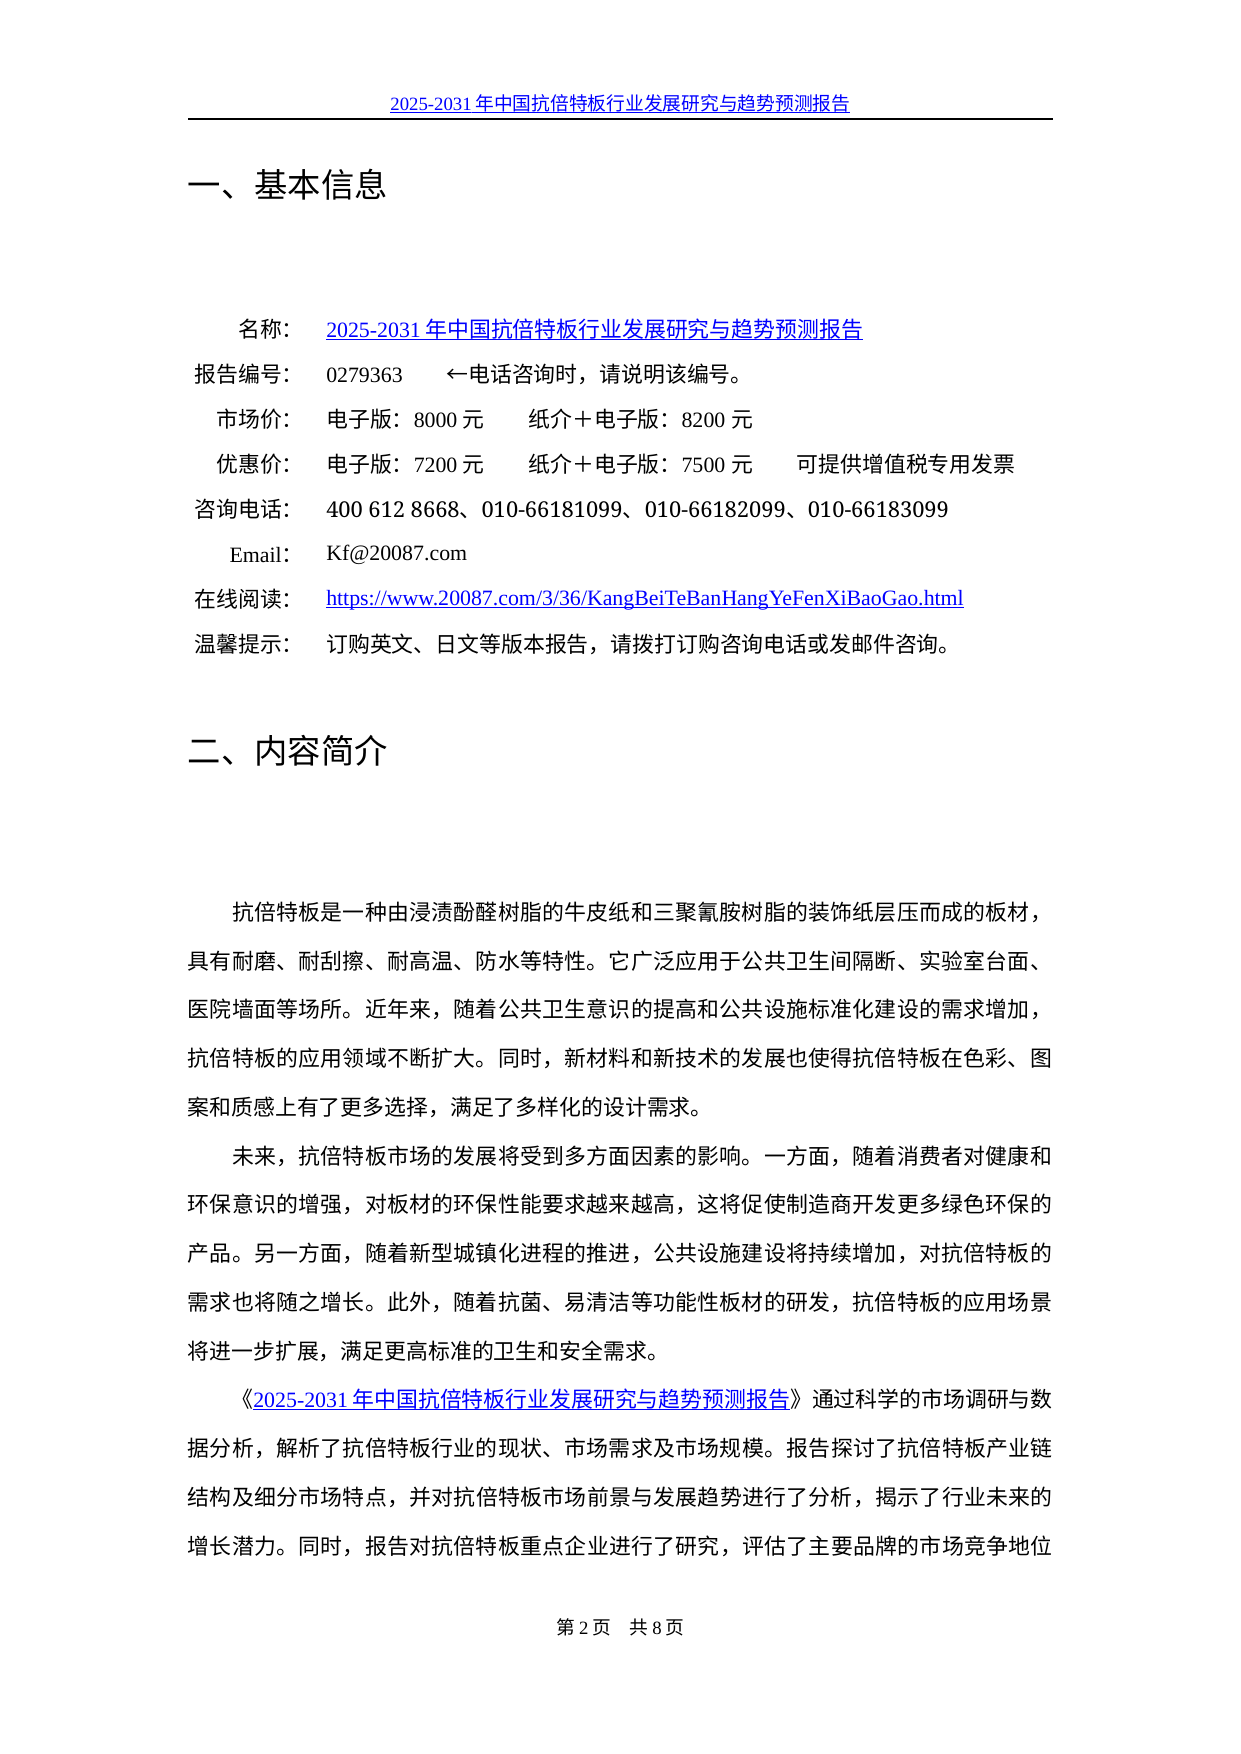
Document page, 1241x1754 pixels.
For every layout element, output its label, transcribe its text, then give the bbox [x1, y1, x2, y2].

table_cell 咨询电话： [167, 492, 315, 537]
table_cell 市场价： [167, 402, 315, 447]
table_cell 报告编号： [167, 357, 315, 402]
table_cell [315, 582, 1073, 627]
table_cell 电子版：8000 元 纸介＋电子版：8200 元 [315, 402, 1073, 447]
title 一、基本信息 [187, 150, 1053, 215]
table_cell 在线阅读： [167, 582, 315, 627]
table_cell 订购英文、日文等版本报告，请拨打订购咨询电话或发邮件咨询。 [315, 627, 1073, 672]
table_cell 温馨提示： [167, 627, 315, 672]
table_cell 0279363 ←电话咨询时，请说明该编号。 [315, 357, 1073, 402]
table_header 2025-2031年中国抗倍特板行业发展研究与趋势预测报告 [315, 312, 1073, 357]
table_cell 400 612 8668、010-66181099、010-66182099、010-66183099 [315, 492, 1073, 537]
table_cell 优惠价： [167, 447, 315, 492]
table_cell 电子版：7200 元 纸介＋电子版：7500 元 可提供增值税专用发票 [315, 447, 1073, 492]
table_cell Kf@20087.com [315, 537, 1073, 582]
table_header 名称： [167, 312, 315, 357]
table_cell Email： [167, 537, 315, 582]
title 二、内容简介 [187, 717, 1053, 782]
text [187, 894, 1053, 1561]
